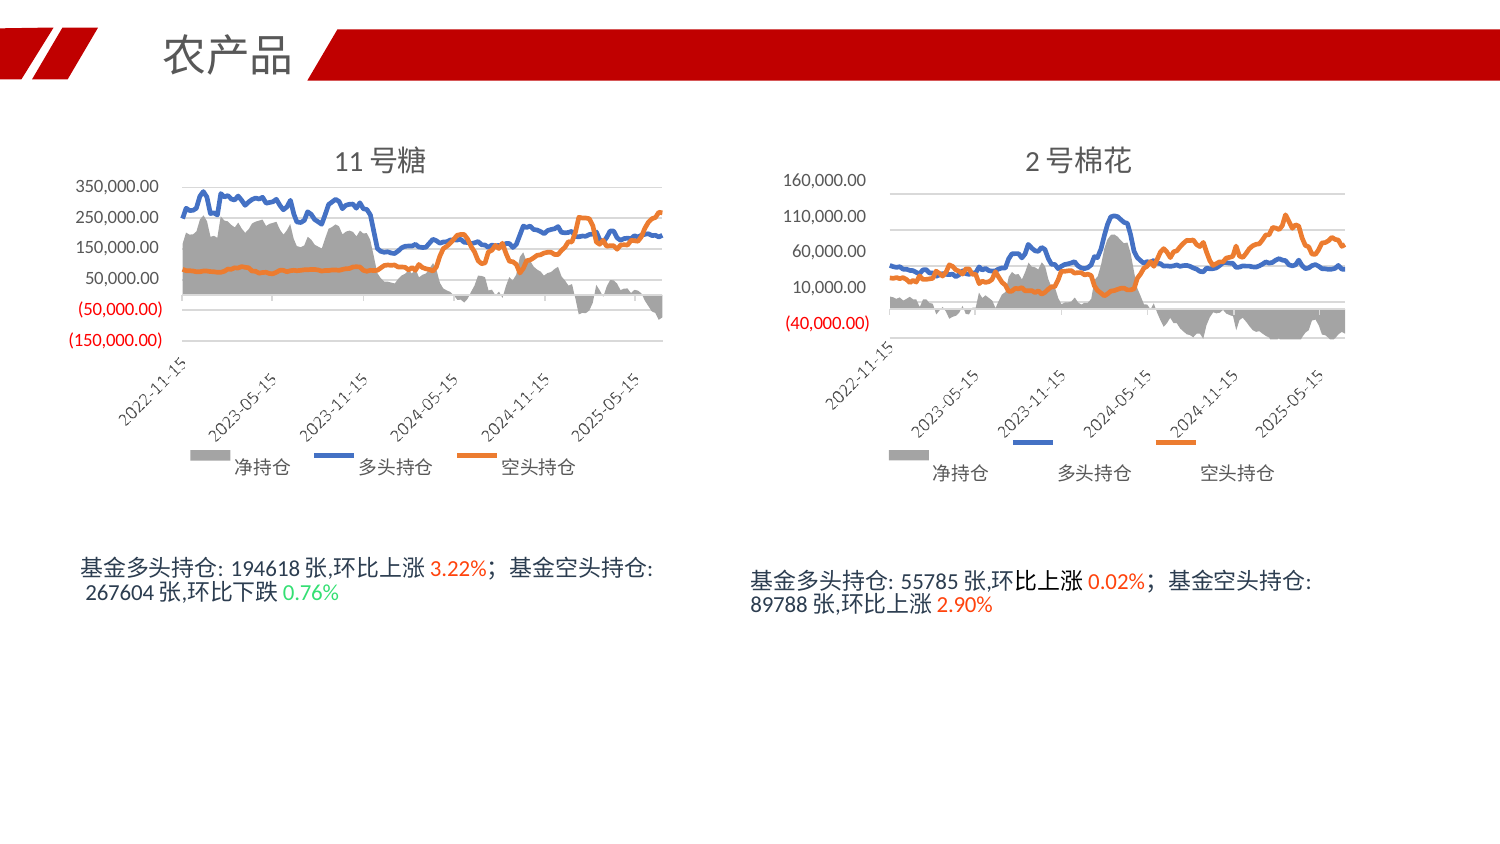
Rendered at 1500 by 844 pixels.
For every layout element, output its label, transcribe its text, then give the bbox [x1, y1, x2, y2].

subtitle 11号糖 [334, 137, 642, 179]
text (40,000.00) [785, 312, 892, 334]
text 250,000.00 [75, 205, 185, 228]
picture [390, 373, 457, 442]
text 净持仓 多头持仓 空头持仓 [933, 389, 1483, 486]
picture [911, 370, 978, 438]
text 60,000.00 [792, 240, 892, 263]
text (150,000.00) [68, 328, 185, 351]
picture [208, 373, 275, 442]
picture [118, 357, 185, 426]
picture [481, 373, 549, 442]
picture [997, 370, 1065, 438]
picture [571, 373, 638, 442]
picture [299, 373, 367, 442]
text 350,000.00 [75, 174, 185, 197]
picture [1170, 370, 1237, 438]
text 50,000.00 [85, 266, 185, 289]
text (50,000.00) [78, 297, 185, 320]
picture [1255, 370, 1323, 438]
text 基金多头持仓: 194618张,环比上涨3.22%；基金空头持仓: 267604张,环比下跌0.76% [80, 557, 652, 607]
text 160,000.00 [782, 168, 892, 191]
text 110,000.00 [782, 204, 892, 227]
picture [825, 341, 893, 410]
text 基金多头持仓: 55785张,环比上涨0.02%；基金空头持仓: 89788张,环比上涨2.90% [750, 569, 1357, 619]
subtitle 2号棉花 [1025, 137, 1483, 179]
text 10,000.00 [792, 276, 892, 298]
picture [1083, 370, 1151, 438]
text 150,000.00 [75, 236, 185, 258]
